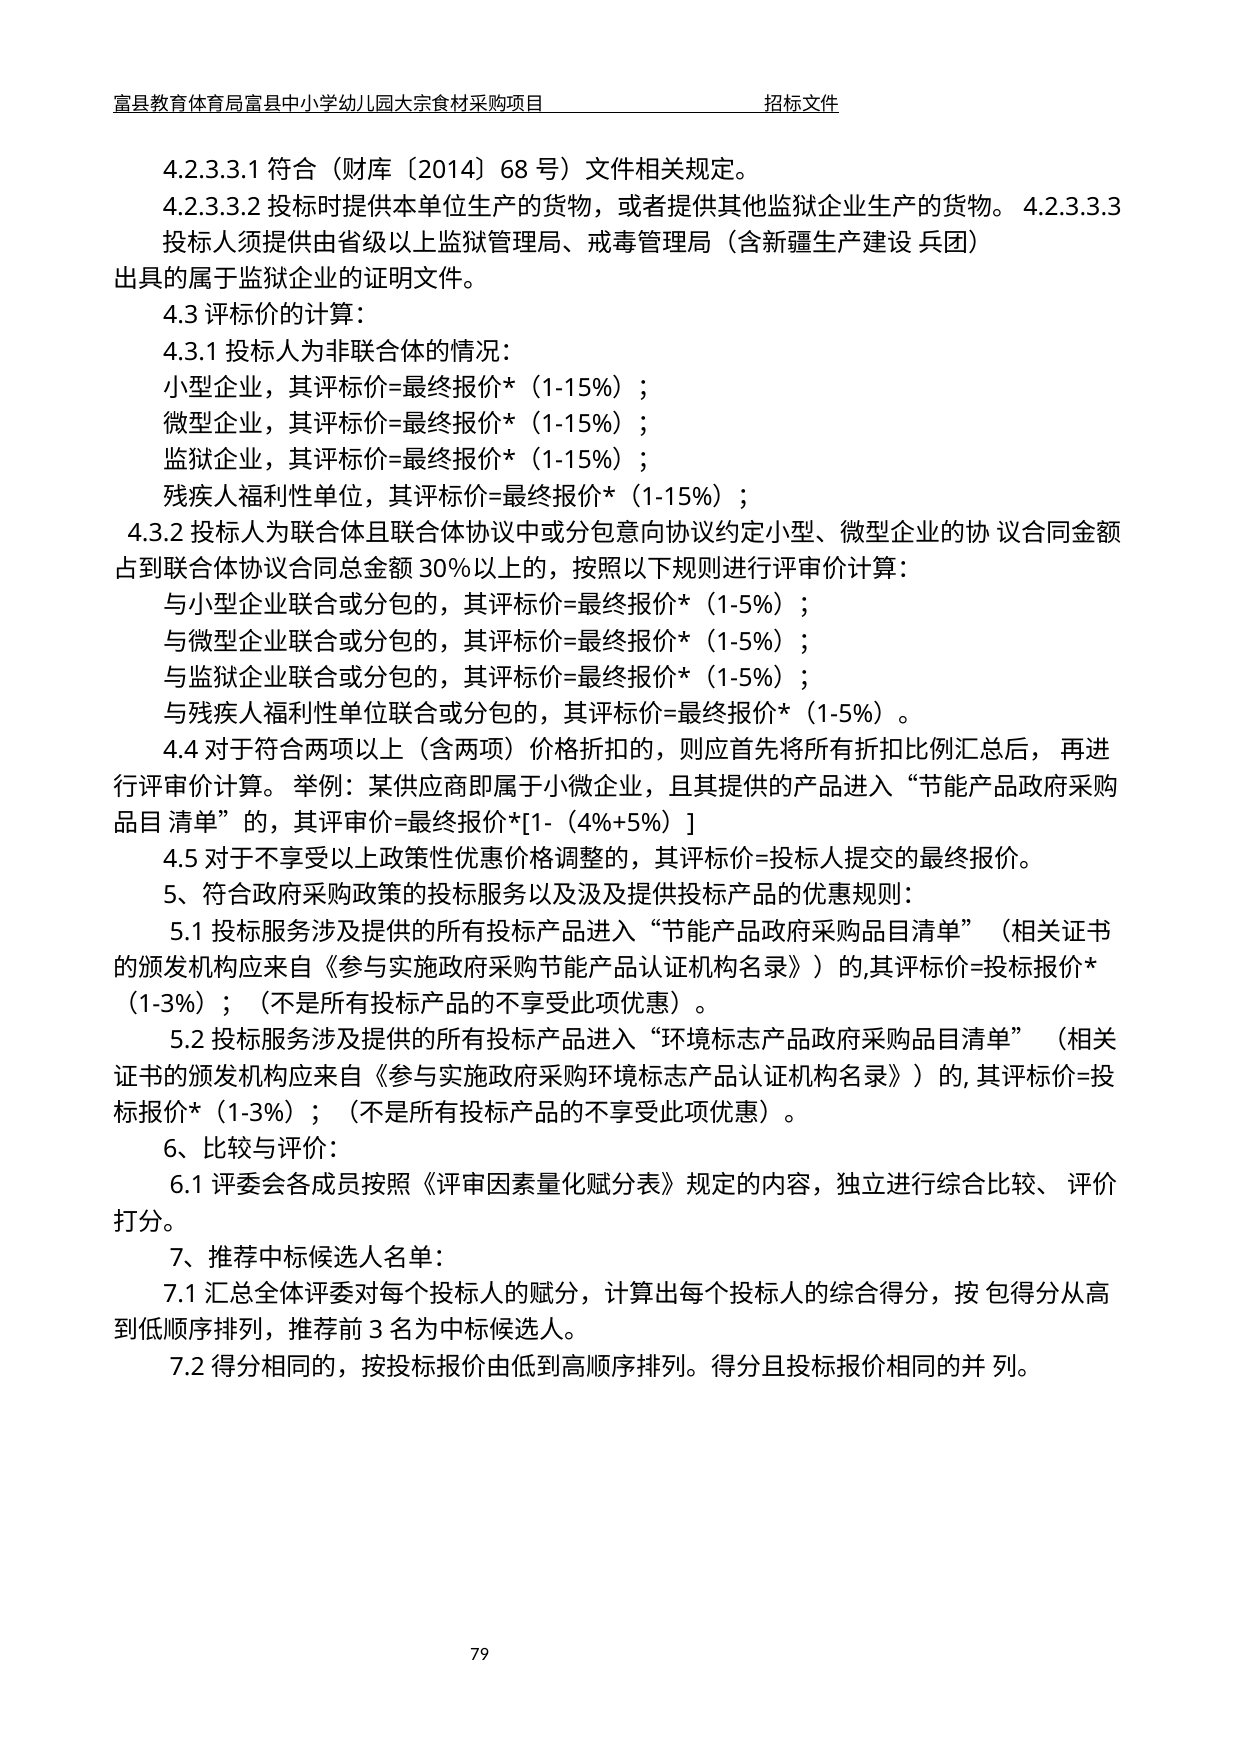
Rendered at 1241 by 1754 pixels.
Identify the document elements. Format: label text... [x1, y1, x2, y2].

text 4.3.2 投标人为联合体且联合体协议中或分包意向协议约定小型、微型企业的协 议合同金额占到联合体协议合同总金额 30％以上的，按照以下规则进行评审价计算： [113, 512, 1127, 585]
text 残疾人福利性单位，其评标价=最终报价*（1-15%）； [113, 476, 1127, 512]
text 4.4 对于符合两项以上（含两项）价格折扣的，则应首先将所有折扣比例汇总后， 再进行评审价计算。 举例：某供应商即属于小微企业，且其提供的产品进入“节能产品政府采购品目 清单”的，其评审价=最终报价*[1-（4%+5%）] [113, 730, 1127, 839]
text 6.1 评委会各成员按照《评审因素量化赋分表》规定的内容，独立进行综合比较、 评价打分。 [113, 1165, 1127, 1237]
text 4.3.1 投标人为非联合体的情况： [113, 331, 1127, 367]
text 微型企业，其评标价=最终报价*（1-15%）； [113, 404, 1127, 440]
text 4.5 对于不享受以上政策性优惠价格调整的，其评标价=投标人提交的最终报价。 [113, 839, 1127, 875]
text 5、符合政府采购政策的投标服务以及汲及提供投标产品的优惠规则： [113, 875, 1127, 911]
text 与监狱企业联合或分包的，其评标价=最终报价*（1-5%）； [113, 657, 1127, 694]
text 4.2.3.3.1 符合（财库〔2014〕68 号）文件相关规定。 [113, 150, 1127, 186]
text 4.2.3.3.2 投标时提供本单位生产的货物，或者提供其他监狱企业生产的货物。 4.2.3.3.3 投标人须提供由省级以上监狱管理局、戒毒管理局（含新疆生产建设 兵团） [163, 186, 1127, 259]
text 与微型企业联合或分包的，其评标价=最终报价*（1-5%）； [113, 621, 1127, 657]
text 小型企业，其评标价=最终报价*（1-15%）； [113, 367, 1127, 404]
text 与残疾人福利性单位联合或分包的，其评标价=最终报价*（1-5%）。 [113, 694, 1127, 730]
text 与小型企业联合或分包的，其评标价=最终报价*（1-5%）； [113, 585, 1127, 621]
text 5.2 投标服务涉及提供的所有投标产品进入“环境标志产品政府采购品目清单” （相关证书的颁发机构应来自《参与实施政府采购环境标志产品认证机构名录》）的, 其评标价=投标报价*（1-3%）；（不是所有投标产品的不享受此项优惠）。 [113, 1020, 1127, 1129]
text 7.1 汇总全体评委对每个投标人的赋分，计算出每个投标人的综合得分，按 包得分从高到低顺序排列，推荐前 3 名为中标候选人。 [113, 1274, 1127, 1346]
text 4.3 评标价的计算： [113, 295, 1127, 331]
text 6、比较与评价： [113, 1129, 1127, 1165]
text 出具的属于监狱企业的证明文件。 [113, 259, 1127, 295]
text 7.2 得分相同的，按投标报价由低到高顺序排列。得分且投标报价相同的并 列。 [113, 1346, 1127, 1382]
text 监狱企业，其评标价=最终报价*（1-15%）； [113, 440, 1127, 476]
text 5.1 投标服务涉及提供的所有投标产品进入“节能产品政府采购品目清单”（相关证书的颁发机构应来自《参与实施政府采购节能产品认证机构名录》）的,其评标价=投标报价*（1-3%）；（不是所有投标产品的不享受此项优惠）。 [113, 911, 1127, 1020]
text 7、推荐中标候选人名单： [113, 1237, 1127, 1274]
